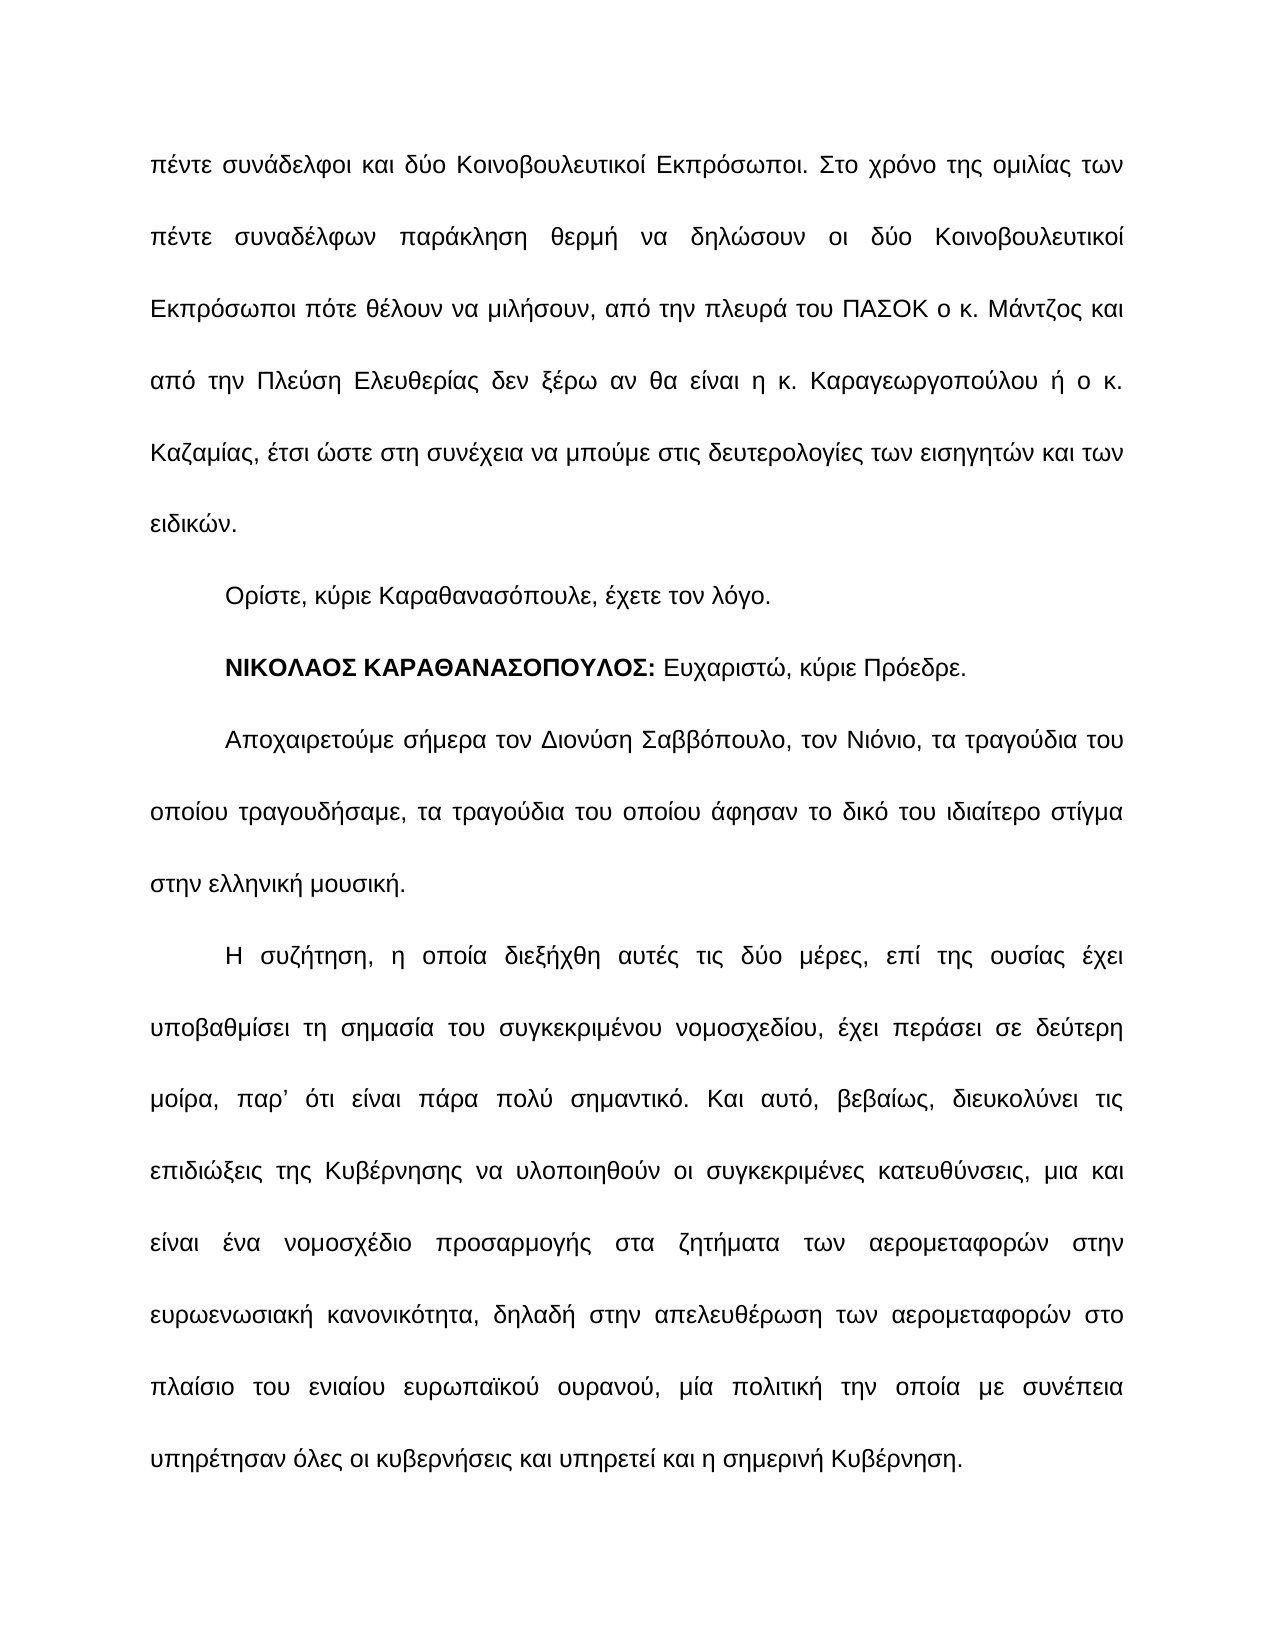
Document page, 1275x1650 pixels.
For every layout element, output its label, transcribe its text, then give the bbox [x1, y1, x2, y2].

text Ορίστε, κύριε Καραθανασόπουλε, έχετε τον λόγο. [150, 581, 1125, 610]
text Αποχαιρετούμε σήμερα τον Διονύση Σαββόπουλο, τον Νιόνιο, τα τραγούδια του οποίου τραγουδήσαμε, τα τραγούδια του οποίου άφησαν το δικό του ιδιαίτερο στίγμα στην ελληνική μουσική. [150, 725, 1125, 897]
text Η συζήτηση, η οποία διεξήχθη αυτές τις δύο μέρες, επί της ουσίας έχει υποβαθμίσει τη σημασία του συγκεκριμένου νομοσχεδίου, έχει περάσει σε δεύτερη μοίρα, παρ’ ότι είναι πάρα πολύ σημαντικό. Και αυτό, βεβαίως, διευκολύνει τις επιδιώξεις της Κυβέρνησης να υλοποιηθούν οι συγκεκριμένες κατευθύνσεις, μια και είναι ένα νομοσχέδιο προσαρμογής στα ζητήματα των αερομεταφορών στην ευρωενωσιακή κανονικότητα, δηλαδή στην απελευθέρωση των αερομεταφορών στο πλαίσιο του ενιαίου ευρωπαϊκού ουρανού, μία πολιτική την οποία με συνέπεια υπηρέτησαν όλες οι κυβερνήσεις και υπηρετεί και η σημερινή Κυβέρνηση. [150, 941, 1125, 1472]
text ΝΙΚΟΛΑΟΣ ΚΑΡΑΘΑΝΑΣΟΠΟΥΛΟΣ: Ευχαριστώ, κύριε Πρόεδρε. [150, 653, 1125, 682]
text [150, 150, 1125, 538]
